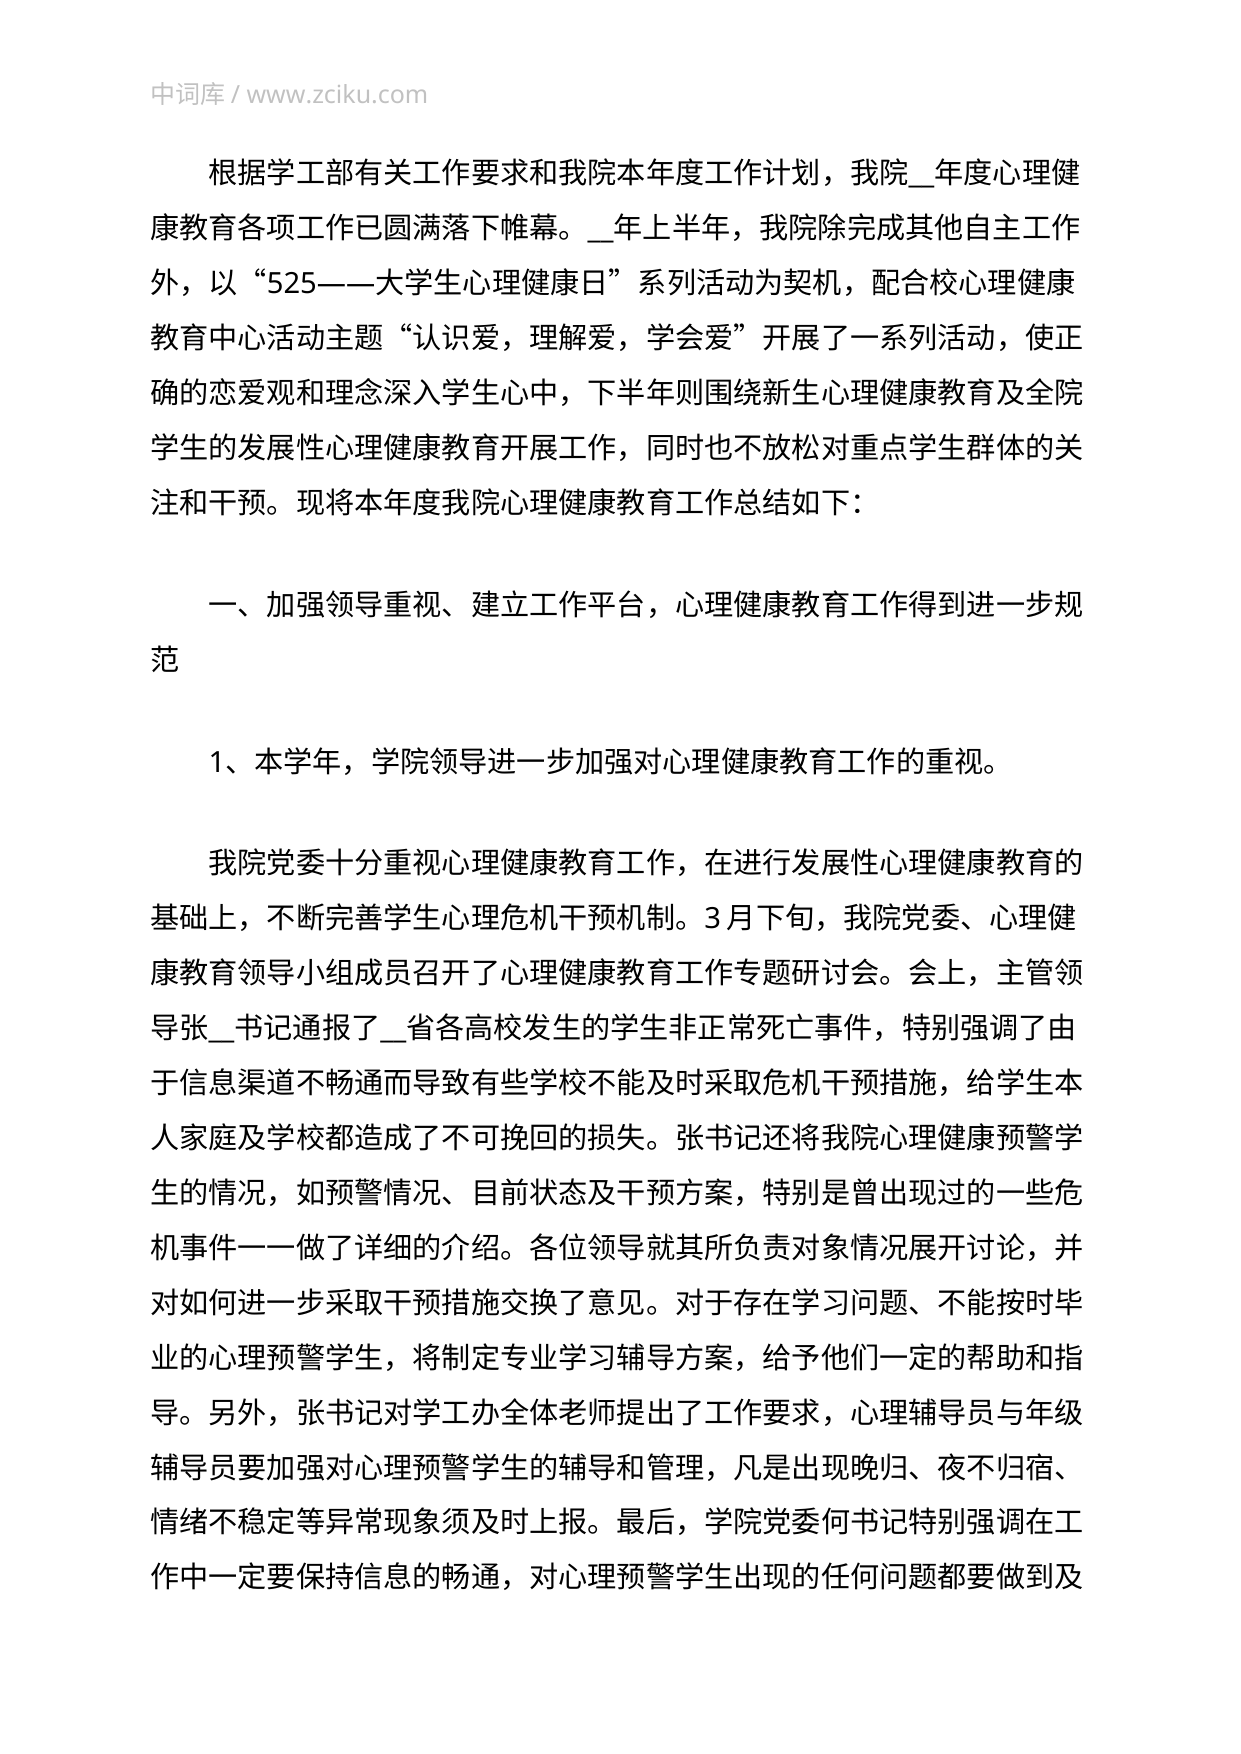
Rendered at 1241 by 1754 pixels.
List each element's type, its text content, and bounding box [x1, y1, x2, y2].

text 一、加强领导重视、建立工作平台，心理健康教育工作得到进一步规范 [150, 581, 1090, 679]
text 根据学工部有关工作要求和我院本年度工作计划，我院__年度心理健康教育各项工作已圆满落下帷幕。__年上半年，我院除完成其他自主工作外，以“525——大学生心理健康日”系列活动为契机，配合校心理健康教育中心活动主题“认识爱，理解爱，学会爱”开展了一系列活动，使正确的恋爱观和理念深入学生心中，下半年则围绕新生心理健康教育及全院学生的发展性心理健康教育开展工作，同时也不放松对重点学生群体的关注和干预。现将本年度我院心理健康教育工作总结如下： [150, 150, 1090, 522]
text 1、本学年，学院领导进一步加强对心理健康教育工作的重视。 [150, 738, 1090, 781]
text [150, 840, 1090, 1596]
